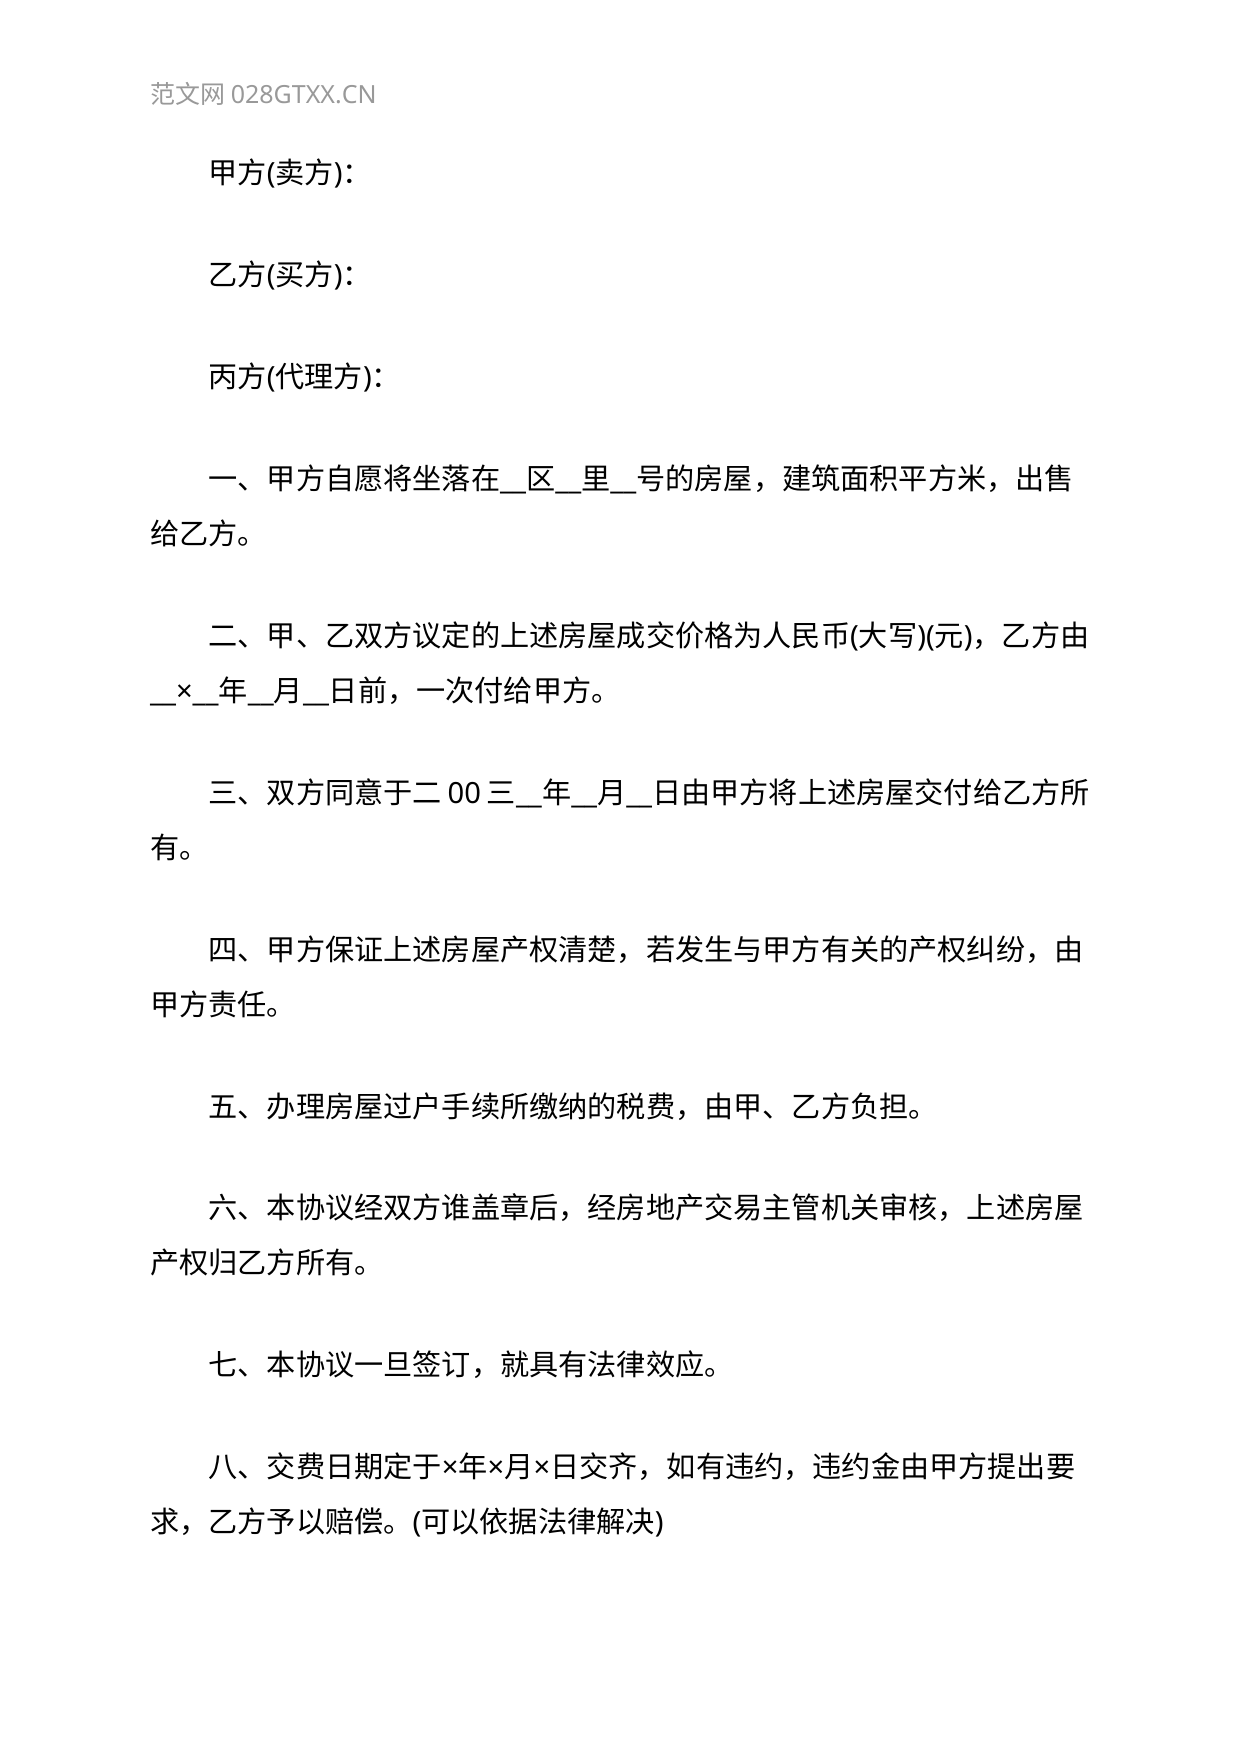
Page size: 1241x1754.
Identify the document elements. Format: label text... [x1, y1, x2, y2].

text 四、甲方保证上述房屋产权清楚，若发生与甲方有关的产权纠纷，由甲方责任。 [150, 926, 1090, 1024]
text 甲方(卖方)： [150, 150, 1090, 192]
text 乙方(买方)： [150, 252, 1090, 294]
text 八、交费日期定于×年×月×日交齐，如有违约，违约金由甲方提出要求，乙方予以赔偿。(可以依据法律解决) [150, 1443, 1090, 1541]
text 一、甲方自愿将坐落在__区__里__号的房屋，建筑面积平方米，出售给乙方。 [150, 456, 1090, 553]
text 二、甲、乙双方议定的上述房屋成交价格为人民币(大写)(元)，乙方由__×__年__月__日前，一次付给甲方。 [150, 613, 1090, 710]
text 七、本协议一旦签订，就具有法律效应。 [150, 1342, 1090, 1384]
text 六、本协议经双方谁盖章后，经房地产交易主管机关审核，上述房屋产权归乙方所有。 [150, 1185, 1090, 1282]
text 丙方(代理方)： [150, 354, 1090, 396]
text 三、双方同意于二00三__年__月__日由甲方将上述房屋交付给乙方所有。 [150, 770, 1090, 867]
text 五、办理房屋过户手续所缴纳的税费，由甲、乙方负担。 [150, 1083, 1090, 1125]
